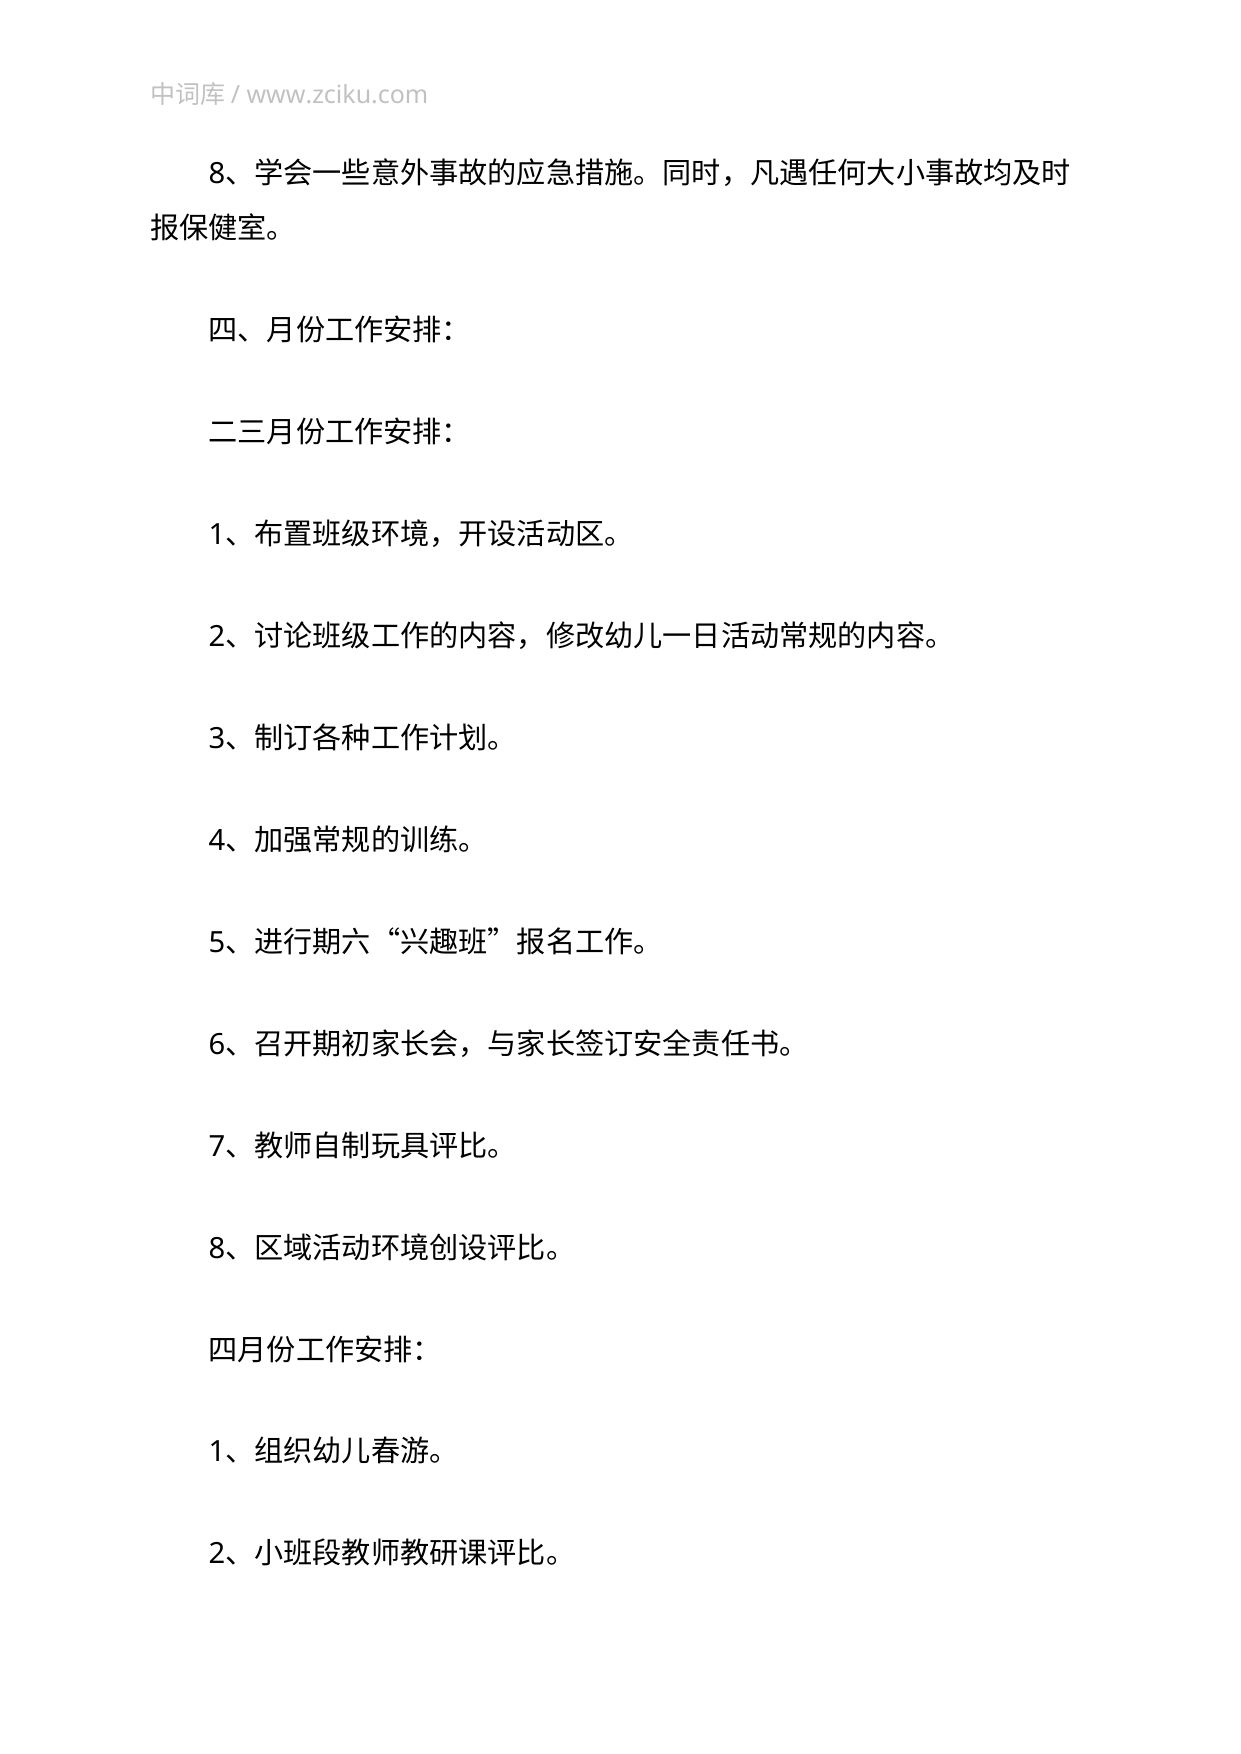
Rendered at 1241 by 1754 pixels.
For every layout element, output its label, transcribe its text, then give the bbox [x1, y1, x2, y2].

text 6、召开期初家长会，与家长签订安全责任书。 [150, 1020, 1090, 1063]
text 2、小班段教师教研课评比。 [150, 1530, 1090, 1572]
text 1、布置班级环境，开设活动区。 [150, 510, 1090, 553]
text 4、加强常规的训练。 [150, 816, 1090, 859]
text 2、讨论班级工作的内容，修改幼儿一日活动常规的内容。 [150, 612, 1090, 655]
text 四月份工作安排： [150, 1326, 1090, 1368]
text 1、组织幼儿春游。 [150, 1428, 1090, 1470]
text 四、月份工作安排： [150, 307, 1090, 349]
text 8、学会一些意外事故的应急措施。同时，凡遇任何大小事故均及时报保健室。 [150, 150, 1090, 247]
text 二三月份工作安排： [150, 408, 1090, 451]
text 8、区域活动环境创设评比。 [150, 1224, 1090, 1267]
text 7、教师自制玩具评比。 [150, 1122, 1090, 1164]
text 3、制订各种工作计划。 [150, 714, 1090, 757]
text 5、进行期六“兴趣班”报名工作。 [150, 918, 1090, 961]
